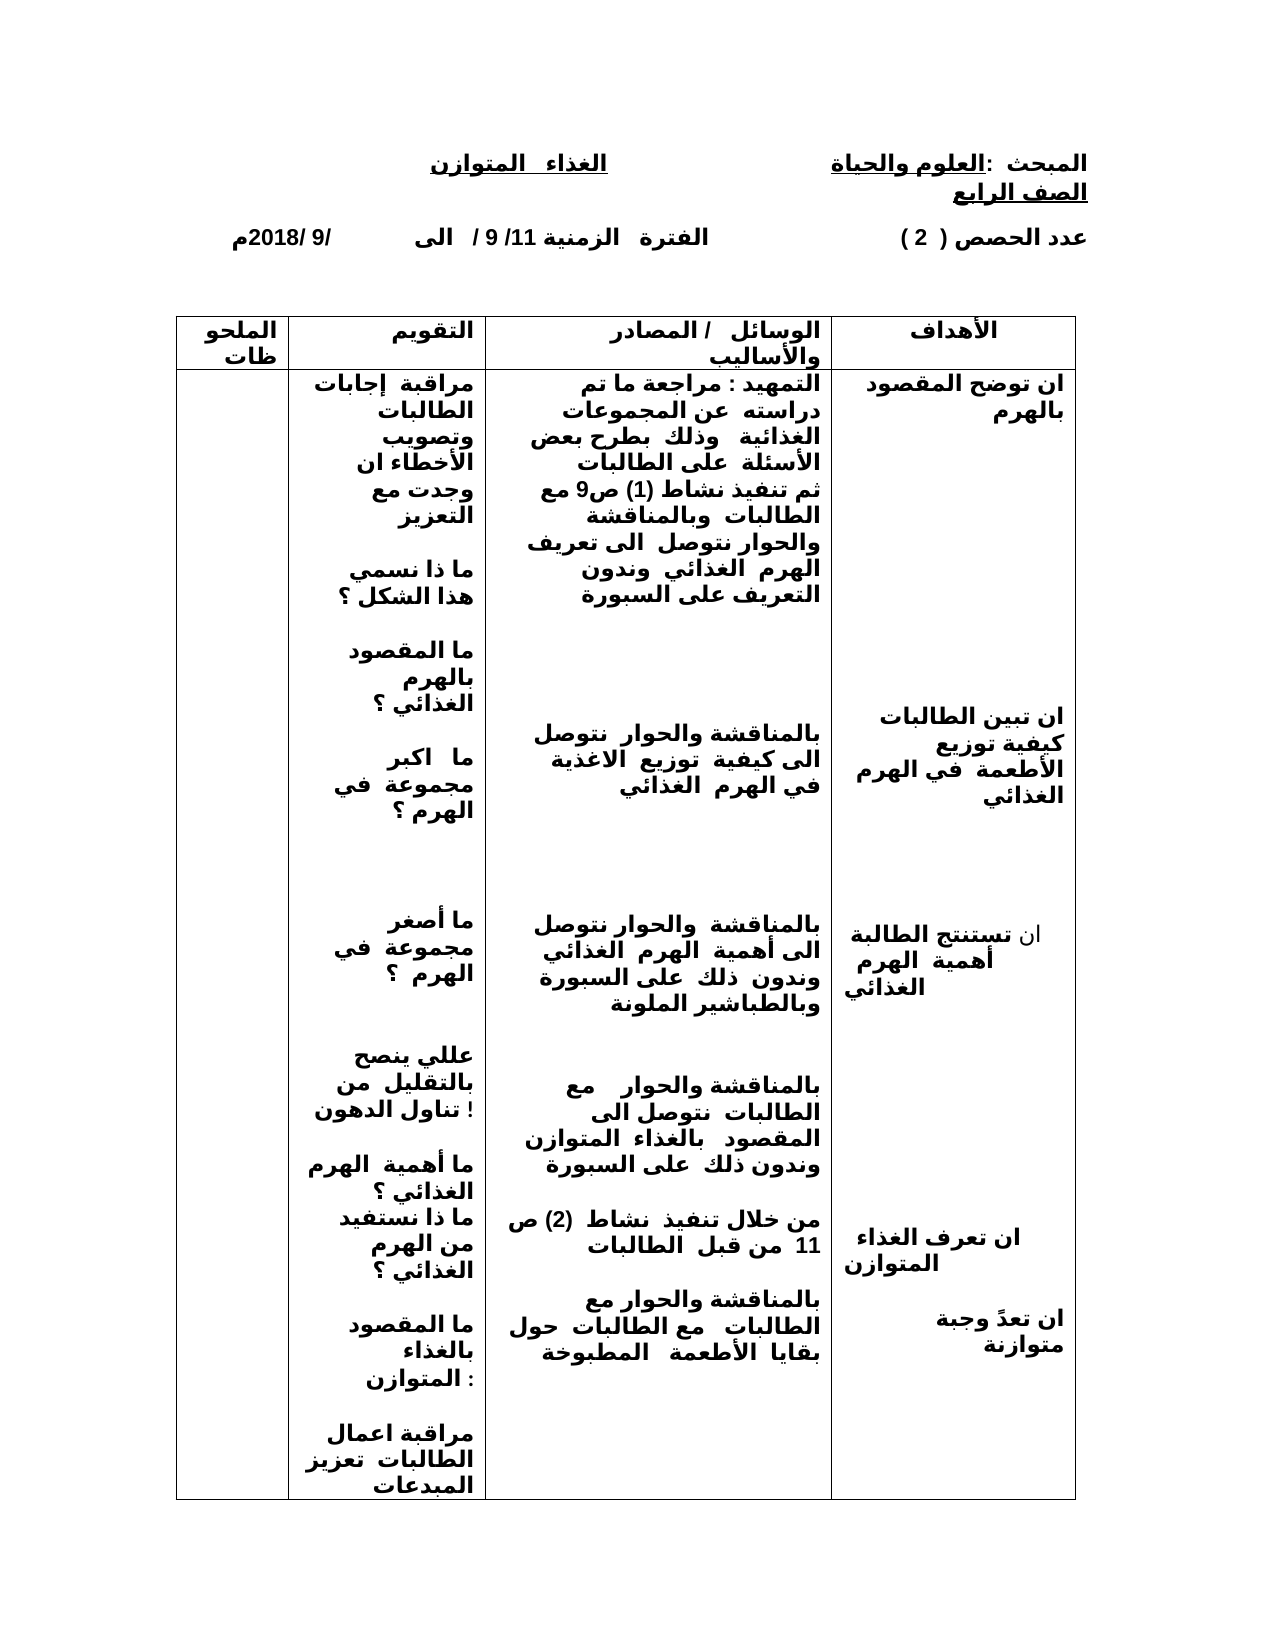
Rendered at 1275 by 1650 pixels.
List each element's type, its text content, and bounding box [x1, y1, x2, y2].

table_header التقويم [289, 317, 485, 369]
table_header الوسائل / المصادر والأساليب [486, 317, 831, 369]
table_cell [177, 370, 288, 1499]
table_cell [486, 370, 831, 1499]
table_header الملحوظات [177, 317, 288, 369]
text المبحث :العلوم والحياة الغذاء المتوازن الصف الرابع [187, 150, 1087, 205]
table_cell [832, 370, 1075, 1499]
table_header الأهداف [832, 317, 1075, 369]
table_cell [289, 370, 485, 1499]
text عدد الحصص ( 2 ) الفترة الزمنية 11/ 9 / الى /9 /2018م [187, 223, 1087, 250]
